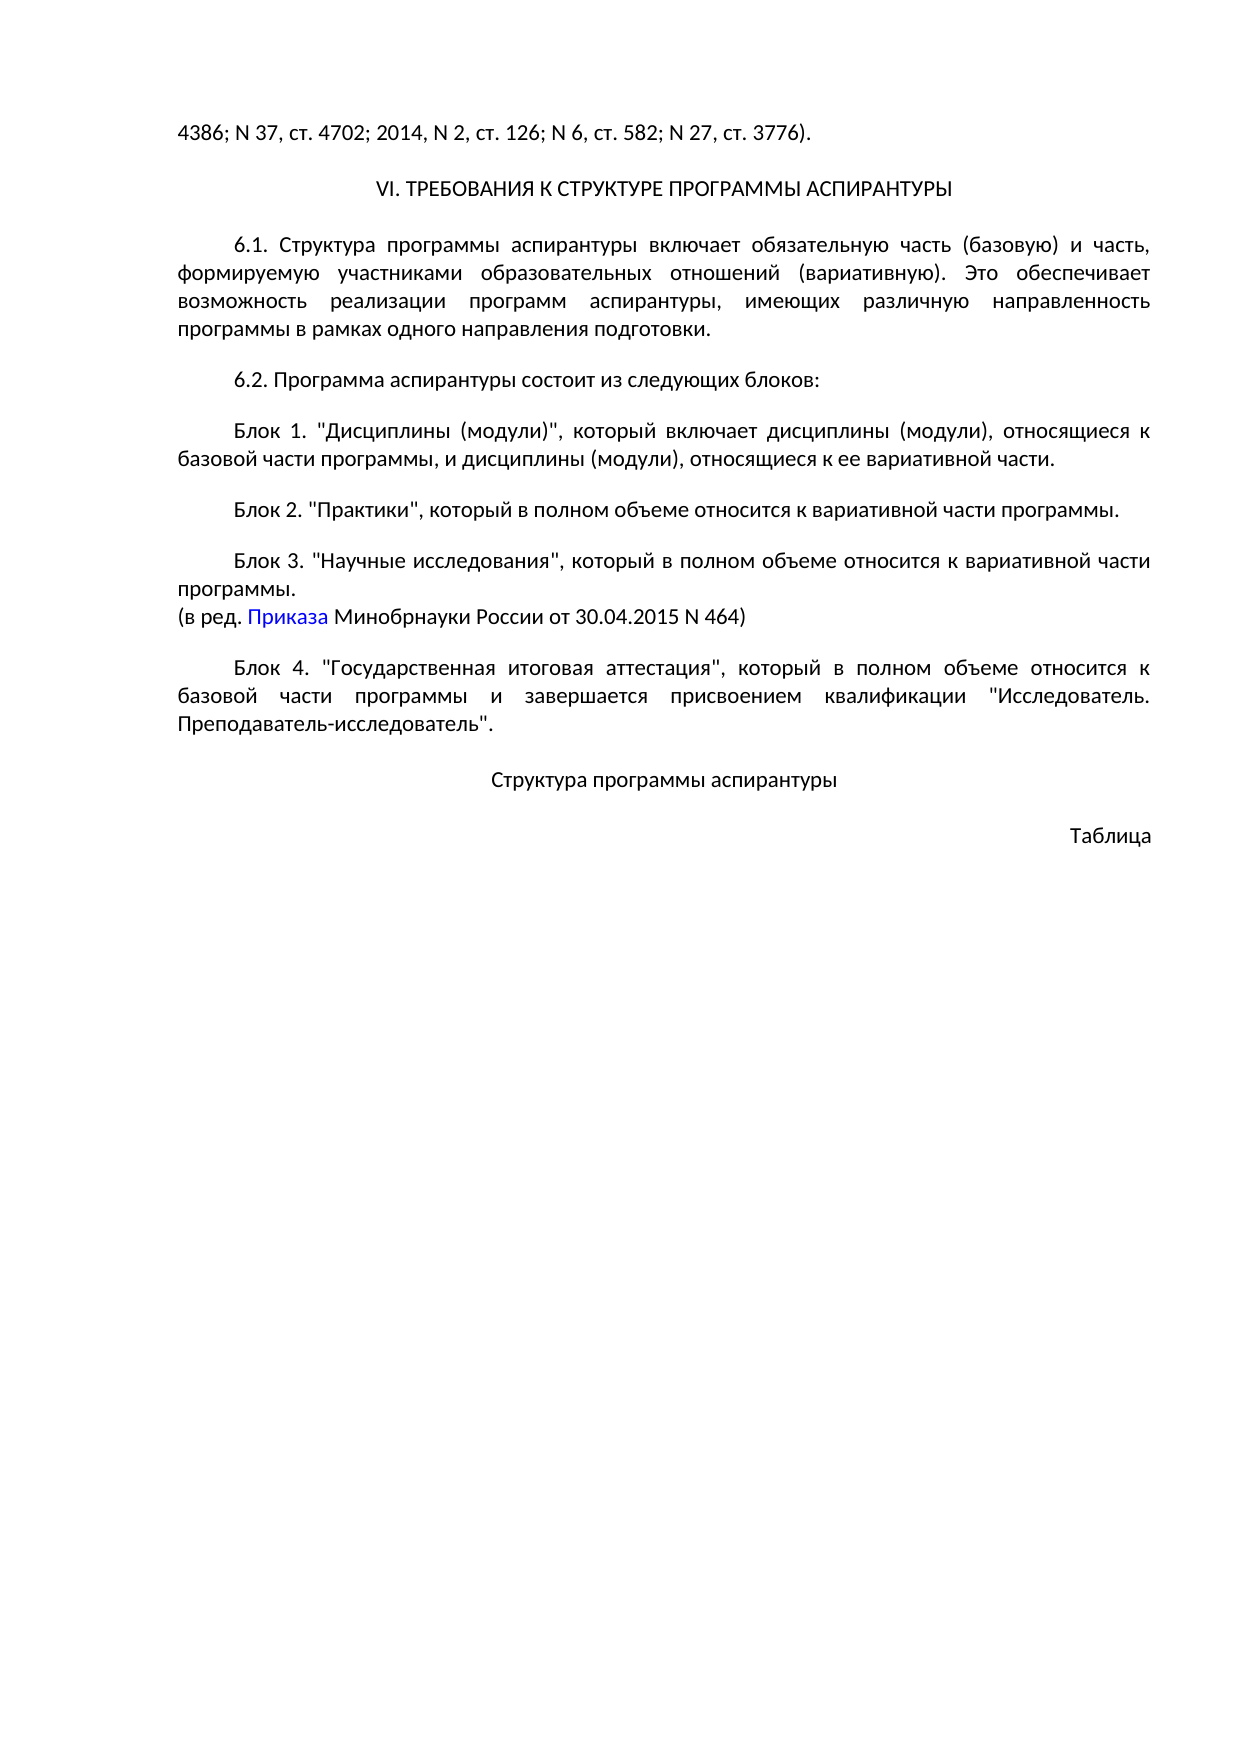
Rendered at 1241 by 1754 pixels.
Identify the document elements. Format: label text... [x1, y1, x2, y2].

text Структура программы аспирантуры [177, 765, 1152, 793]
text (в ред. Приказа Минобрнауки России от 30.04.2015 N 464) [177, 602, 1152, 630]
text Блок 4. "Государственная итоговая аттестация", который в полном объеме относится к базовой части программы и завершается присвоением квалификации "Исследователь. Преподаватель-исследователь". [177, 653, 1152, 737]
text Таблица [177, 821, 1152, 849]
text Блок 2. "Практики", который в полном объеме относится к вариативной части программы. [177, 495, 1152, 523]
text 6.1. Структура программы аспирантуры включает обязательную часть (базовую) и часть, формируемую участниками образовательных отношений (вариативную). Это обеспечивает возможность реализации программ аспирантуры, имеющих различную направленность программы в рамках одного направления подготовки. [177, 230, 1152, 342]
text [177, 118, 1152, 146]
text Блок 3. "Научные исследования", который в полном объеме относится к вариативной части программы. [177, 546, 1152, 602]
text VI. ТРЕБОВАНИЯ К СТРУКТУРЕ ПРОГРАММЫ АСПИРАНТУРЫ [177, 174, 1152, 202]
text Блок 1. "Дисциплины (модули)", который включает дисциплины (модули), относящиеся к базовой части программы, и дисциплины (модули), относящиеся к ее вариативной части. [177, 416, 1152, 472]
text 6.2. Программа аспирантуры состоит из следующих блоков: [177, 365, 1152, 393]
